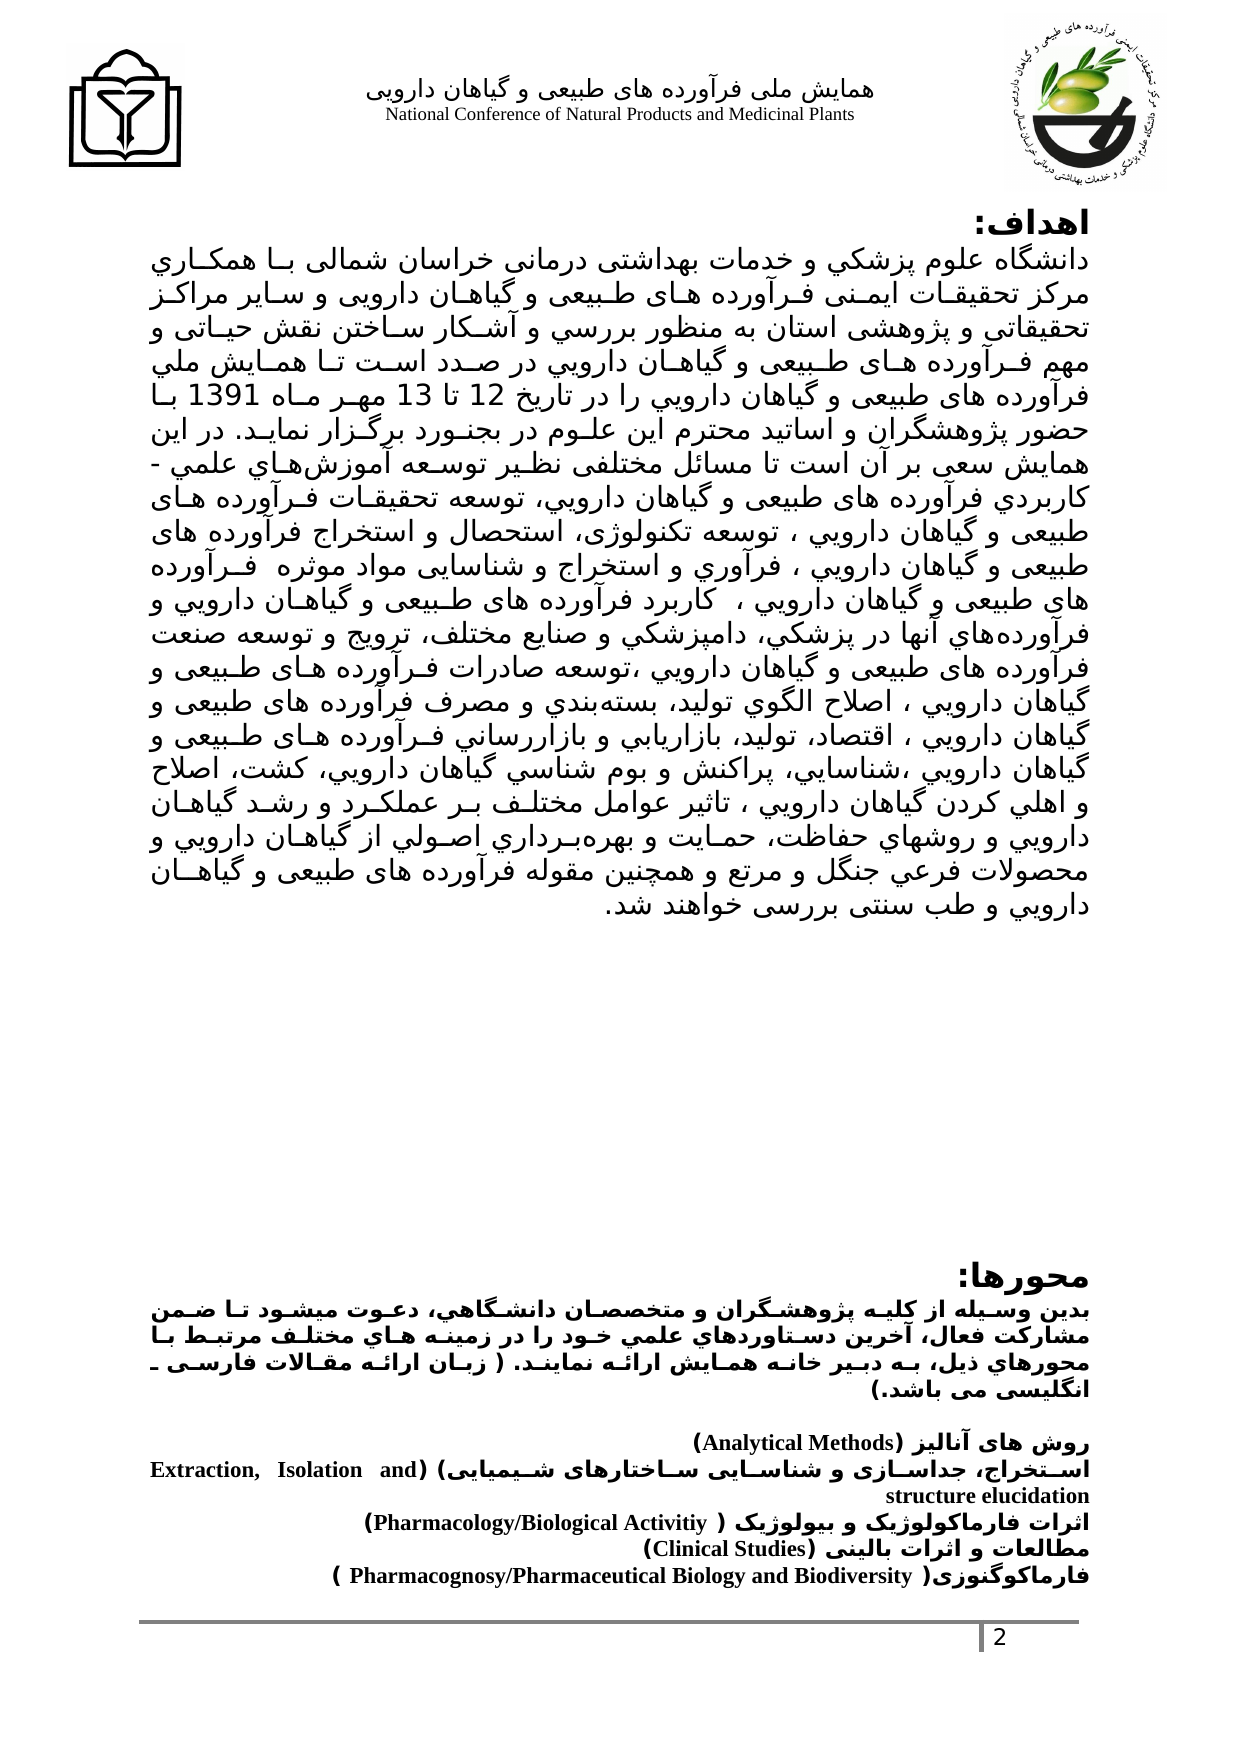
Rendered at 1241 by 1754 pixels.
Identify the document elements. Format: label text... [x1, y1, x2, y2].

text استخراج، جداسازی و شناسایی ساختارهای شیمیایی) (Extraction, Isolation and structure elucidation [150, 1456, 1090, 1509]
picture [1003, 13, 1168, 192]
text بدين وسيله از كليه پژوهشگران و متخصصان دانشگاهي، دعوت ميشود تا ضمن مشاركت فعال، آخرين دستاوردهاي علمي خود را در زمينه هاي مختلف مرتبط با محورهاي ذيل، به دبير خانه همايش ارائه نمايند. ( زبان ارائه مقالات فارسی ـ انگلیسی می باشد.) [150, 1296, 1090, 1402]
text فارماکوگنوزی( Pharmacognosy/Pharmaceutical Biology and Biodiversity ) [150, 1562, 1090, 1589]
text اثرات فارماکولوژیک و بیولوژیک ( Pharmacology/Biological Activitiy) [150, 1509, 1090, 1536]
text دانشگاه علوم پزشكي و خدمات بهداشتی درمانی خراسان شمالی با همكاري مرکز تحقیقات ایمنی فرآورده های طبیعی و گیاهان دارویی و سایر مراکز تحقیقاتی و پژوهشی استان به منظور بررسي و آشکار ساختن نقش حیاتی و مهم فرآورده های طبیعی و گياهان دارويي در صدد است تا همايش ملي فرآورده های طبیعی و گياهان دارويي را در تاريخ 12 تا 13 مهر ماه 1391 با حضور پژوهشگران و اساتيد محترم اين علوم در بجنورد برگزار نمايد. در این همایش سعی بر آن است تا مسائل مختلفی نظیر توسعه آموزش‌هاي علمي - كاربردي فرآورده های طبیعی و گياهان دارويي، توسعه تحقيقات فرآورده های طبیعی و گياهان دارويي ، توسعه تکنولوژی، استحصال و استخراج فرآورده های طبیعی و گياهان دارويي ، فرآوري و استخراج و شناسایی مواد موثره فرآورده های طبیعی و گياهان دارويي ، كاربرد فرآورده های طبیعی و گياهان دارويي و فرآورده‌هاي آنها در پزشكي، دامپزشكي و صنايع مختلف، ترويج و توسعه صنعت فرآورده های طبیعی و گياهان دارويي ،توسعه صادرات فرآورده های طبیعی و گياهان دارويي ، اصلاح الگوي توليد، بسته‌بندي و مصرف فرآورده های طبیعی و گياهان دارويي ، اقتصاد، توليد، بازاريابي و بازاررساني فرآورده های طبیعی و گياهان دارويي ،شناسايي، پراكنش و بوم شناسي گياهان دارويي، كشت، اصلاح و اهلي كردن گياهان دارويي ، تاثير عوامل مختلف بر عملكرد و رشد گياهان دارويي و روشهاي حفاظت، حمايت و بهره‌برداري اصولي از گياهان دارويي و محصولات فرعي جنگل و مرتع و همچنین مقوله فرآورده های طبیعی و گياهان دارويي و طب سنتی بررسی خواهند شد. [150, 242, 1090, 922]
text محورها: [150, 1257, 1090, 1296]
text اهداف: [150, 203, 1090, 242]
text روش های آنالیز (Analytical Methods) [150, 1429, 1090, 1456]
text مطالعات و اثرات بالینی (Clinical Studies) [150, 1536, 1090, 1562]
